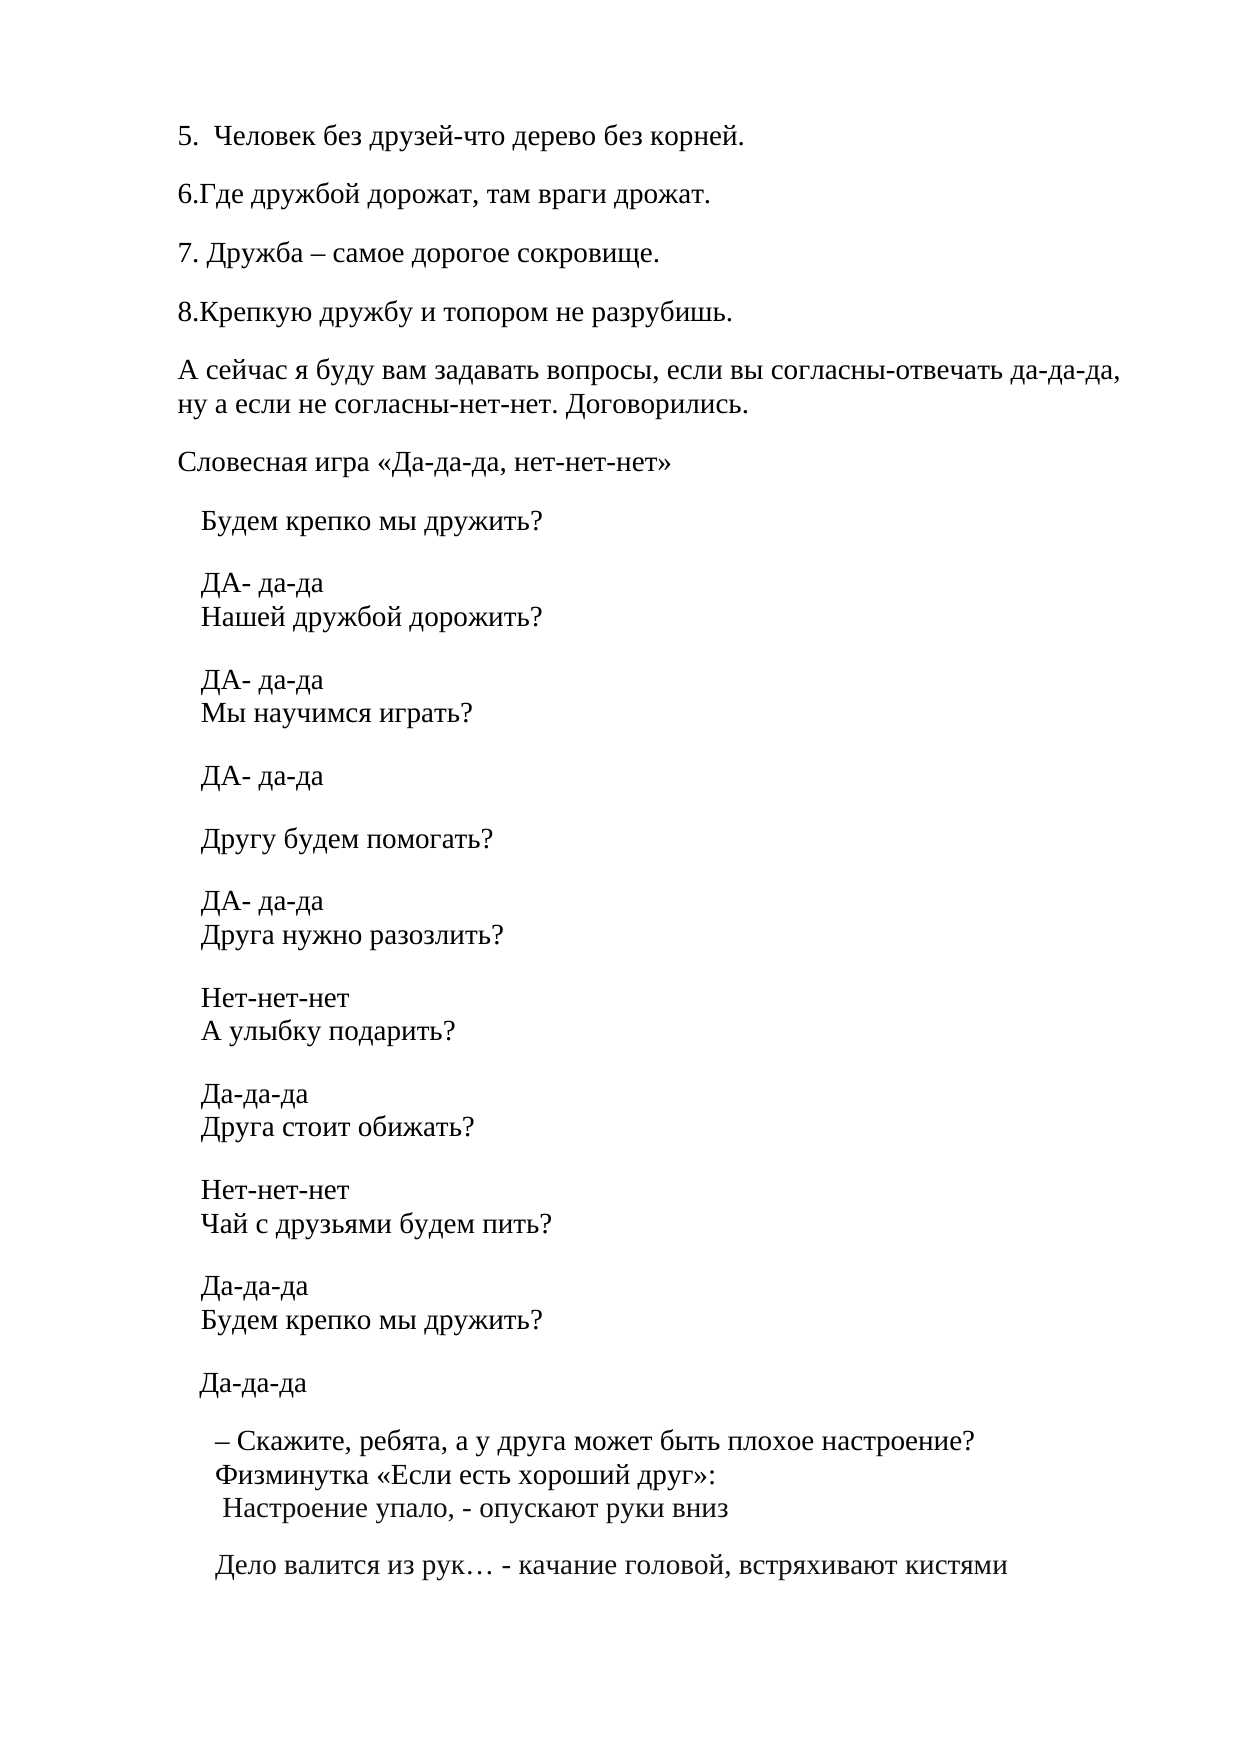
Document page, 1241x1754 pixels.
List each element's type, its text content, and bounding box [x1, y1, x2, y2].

text Настроение упало, - опускают руки вниз [177, 1490, 1152, 1524]
text Да-да-да [177, 1365, 1152, 1398]
text Будем крепко мы дружить? [201, 503, 1128, 536]
text ДА- да-да [201, 758, 1128, 792]
text Словесная игра «Да-да-да, нет-нет-нет» [177, 444, 1152, 478]
text Да-да-да Друга стоит обижать? [201, 1076, 1128, 1143]
text Физминутка «Если есть хороший друг»: [177, 1457, 1152, 1490]
text 8.Крепкую дружбу и топором не разрубишь. [177, 294, 1152, 327]
text Да-да-да Будем крепко мы дружить? [201, 1268, 1128, 1336]
text ДА- да-да Друга нужно разозлить? [201, 883, 1128, 951]
text Другу будем помогать? [201, 821, 1128, 854]
text 5. Человек без друзей-что дерево без корней. [177, 118, 1152, 152]
text ДА- да-да Мы научимся играть? [201, 662, 1128, 729]
text Нет-нет-нет А улыбку подарить? [201, 980, 1128, 1047]
text Дело валится из рук… - качание головой, встряхивают кистями [177, 1547, 1152, 1581]
text ДА- да-да Нашей дружбой дорожить? [201, 566, 1128, 633]
text – Скажите, ребята, а у друга может быть плохое настроение? [177, 1423, 1152, 1457]
text А сейчас я буду вам задавать вопросы, если вы согласны-отвечать да-да-да, ну а если не согласны-нет-нет. Договорились. [177, 352, 1152, 419]
text Нет-нет-нет Чай с друзьями будем пить? [201, 1172, 1128, 1239]
text 7. Дружба – самое дорогое сокровище. [177, 235, 1152, 269]
text 6.Где дружбой дорожат, там враги дрожат. [177, 177, 1152, 210]
